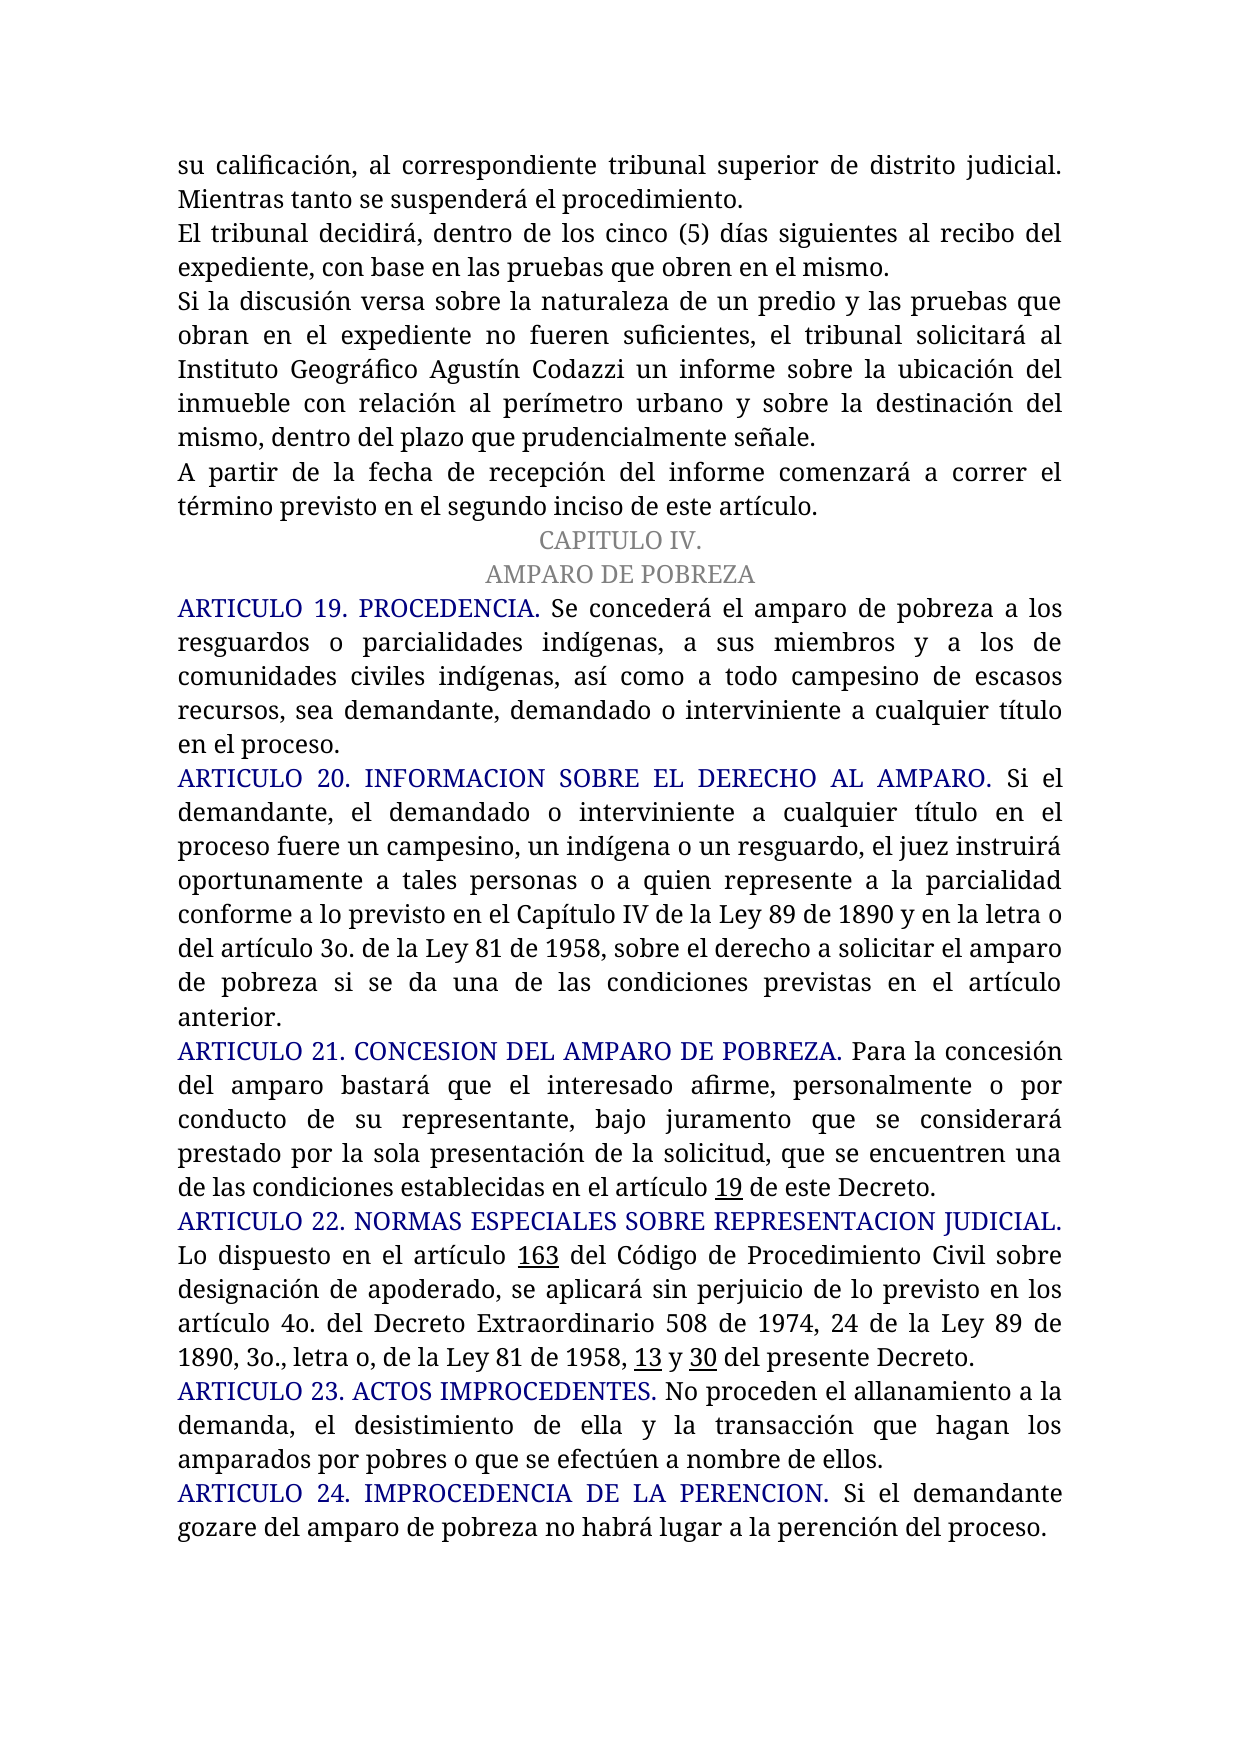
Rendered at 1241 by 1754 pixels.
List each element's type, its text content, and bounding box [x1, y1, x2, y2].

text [177, 148, 1063, 216]
text ARTICULO 21. CONCESION DEL AMPARO DE POBREZA. Para la concesión del amparo bastará que el interesado afirme, personalmente o por conducto de su representante, bajo juramento que se considerará prestado por la sola presentación de la solicitud, que se encuentren una de las condiciones establecidas en el artículo 19 de este Decreto. [177, 1033, 1063, 1203]
text ARTICULO 22. NORMAS ESPECIALES SOBRE REPRESENTACION JUDICIAL. Lo dispuesto en el artículo 163 del Código de Procedimiento Civil sobre designación de apoderado, se aplicará sin perjuicio de lo previsto en los artículo 4o. del Decreto Extraordinario 508 de 1974, 24 de la Ley 89 de 1890, 3o., letra o, de la Ley 81 de 1958, 13 y 30 del presente Decreto. [177, 1203, 1063, 1374]
text ARTICULO 24. IMPROCEDENCIA DE LA PERENCION. Si el demandante gozare del amparo de pobreza no habrá lugar a la perención del proceso. [177, 1476, 1063, 1544]
text ARTICULO 20. INFORMACION SOBRE EL DERECHO AL AMPARO. Si el demandante, el demandado o interviniente a cualquier título en el proceso fuere un campesino, un indígena o un resguardo, el juez instruirá oportunamente a tales personas o a quien represente a la parcialidad conforme a lo previsto en el Capítulo IV de la Ley 89 de 1890 y en la letra o del artículo 3o. de la Ley 81 de 1958, sobre el derecho a solicitar el amparo de pobreza si se da una de las condiciones previstas en el artículo anterior. [177, 761, 1063, 1033]
text A partir de la fecha de recepción del informe comenzará a correr el término previsto en el segundo inciso de este artículo. [177, 454, 1063, 522]
text CAPITULO IV. [177, 522, 1063, 556]
text ARTICULO 23. ACTOS IMPROCEDENTES. No proceden el allanamiento a la demanda, el desistimiento de ella y la transacción que hagan los amparados por pobres o que se efectúen a nombre de ellos. [177, 1374, 1063, 1476]
text El tribunal decidirá, dentro de los cinco (5) días siguientes al recibo del expediente, con base en las pruebas que obren en el mismo. [177, 216, 1063, 284]
text ARTICULO 19. PROCEDENCIA. Se concederá el amparo de pobreza a los resguardos o parcialidades indígenas, a sus miembros y a los de comunidades civiles indígenas, así como a todo campesino de escasos recursos, sea demandante, demandado o interviniente a cualquier título en el proceso. [177, 590, 1063, 761]
text Si la discusión versa sobre la naturaleza de un predio y las pruebas que obran en el expediente no fueren suficientes, el tribunal solicitará al Instituto Geográfico Agustín Codazzi un informe sobre la ubicación del inmueble con relación al perímetro urbano y sobre la destinación del mismo, dentro del plazo que prudencialmente señale. [177, 284, 1063, 454]
text AMPARO DE POBREZA [177, 556, 1063, 590]
